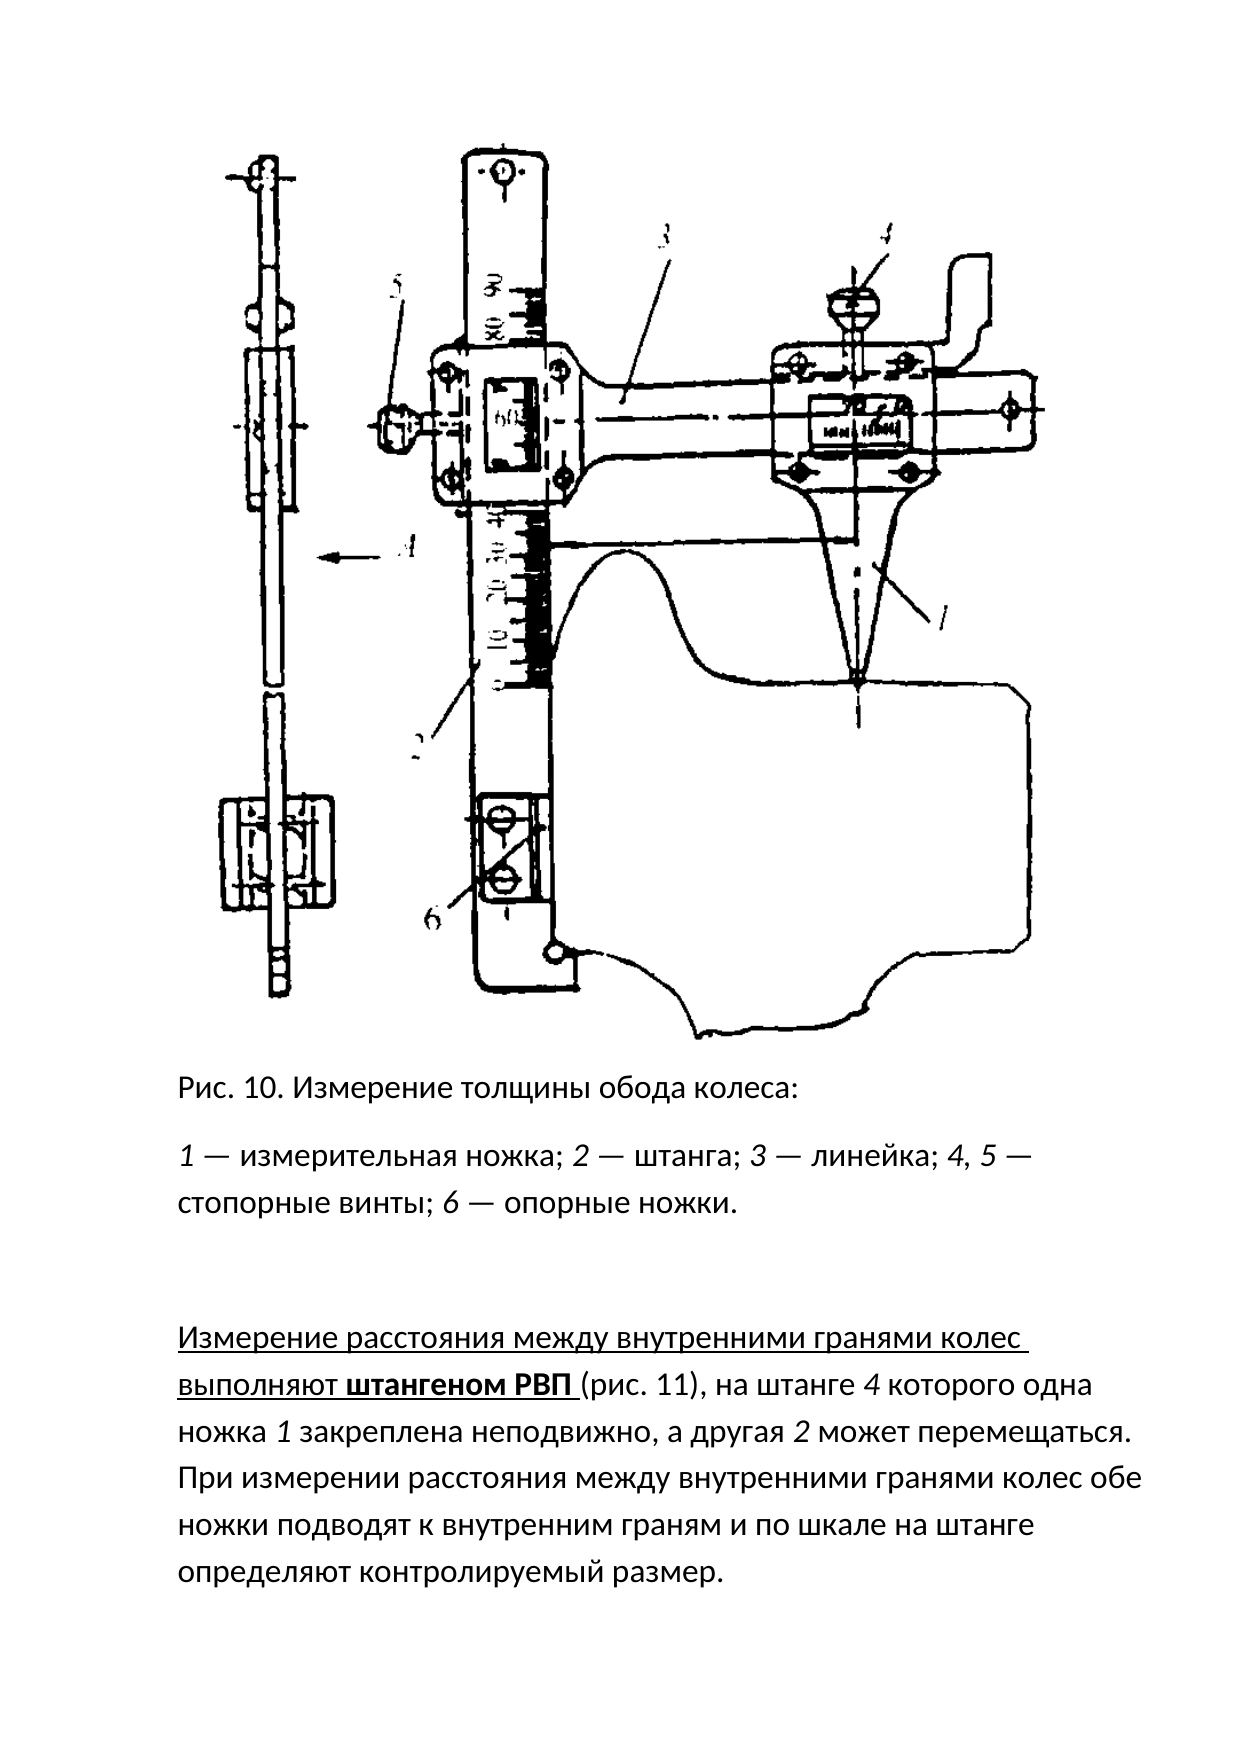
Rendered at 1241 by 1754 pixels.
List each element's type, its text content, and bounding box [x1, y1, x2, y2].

text Измерение расстояния между внутренними гранями колес выполняют штангеном РВП (рис. 11), на штанге 4 которого одна ножка 1 закреплена неподвижно, а другая 2 может перемещаться. При измерении расстояния между внутренними гранями колес обе ножки подводят к внутренним граням и по шкале на штанге определяют контролируемый размер. [177, 1316, 1152, 1591]
text Рис. 10. Измерение толщины обода колеса: [177, 1067, 1152, 1107]
text 1 — измерительная ножка; 2 — штанга; 3 — линейка; 4, 5 — стопорные винты; 6 — опорные ножки. [177, 1134, 1152, 1222]
